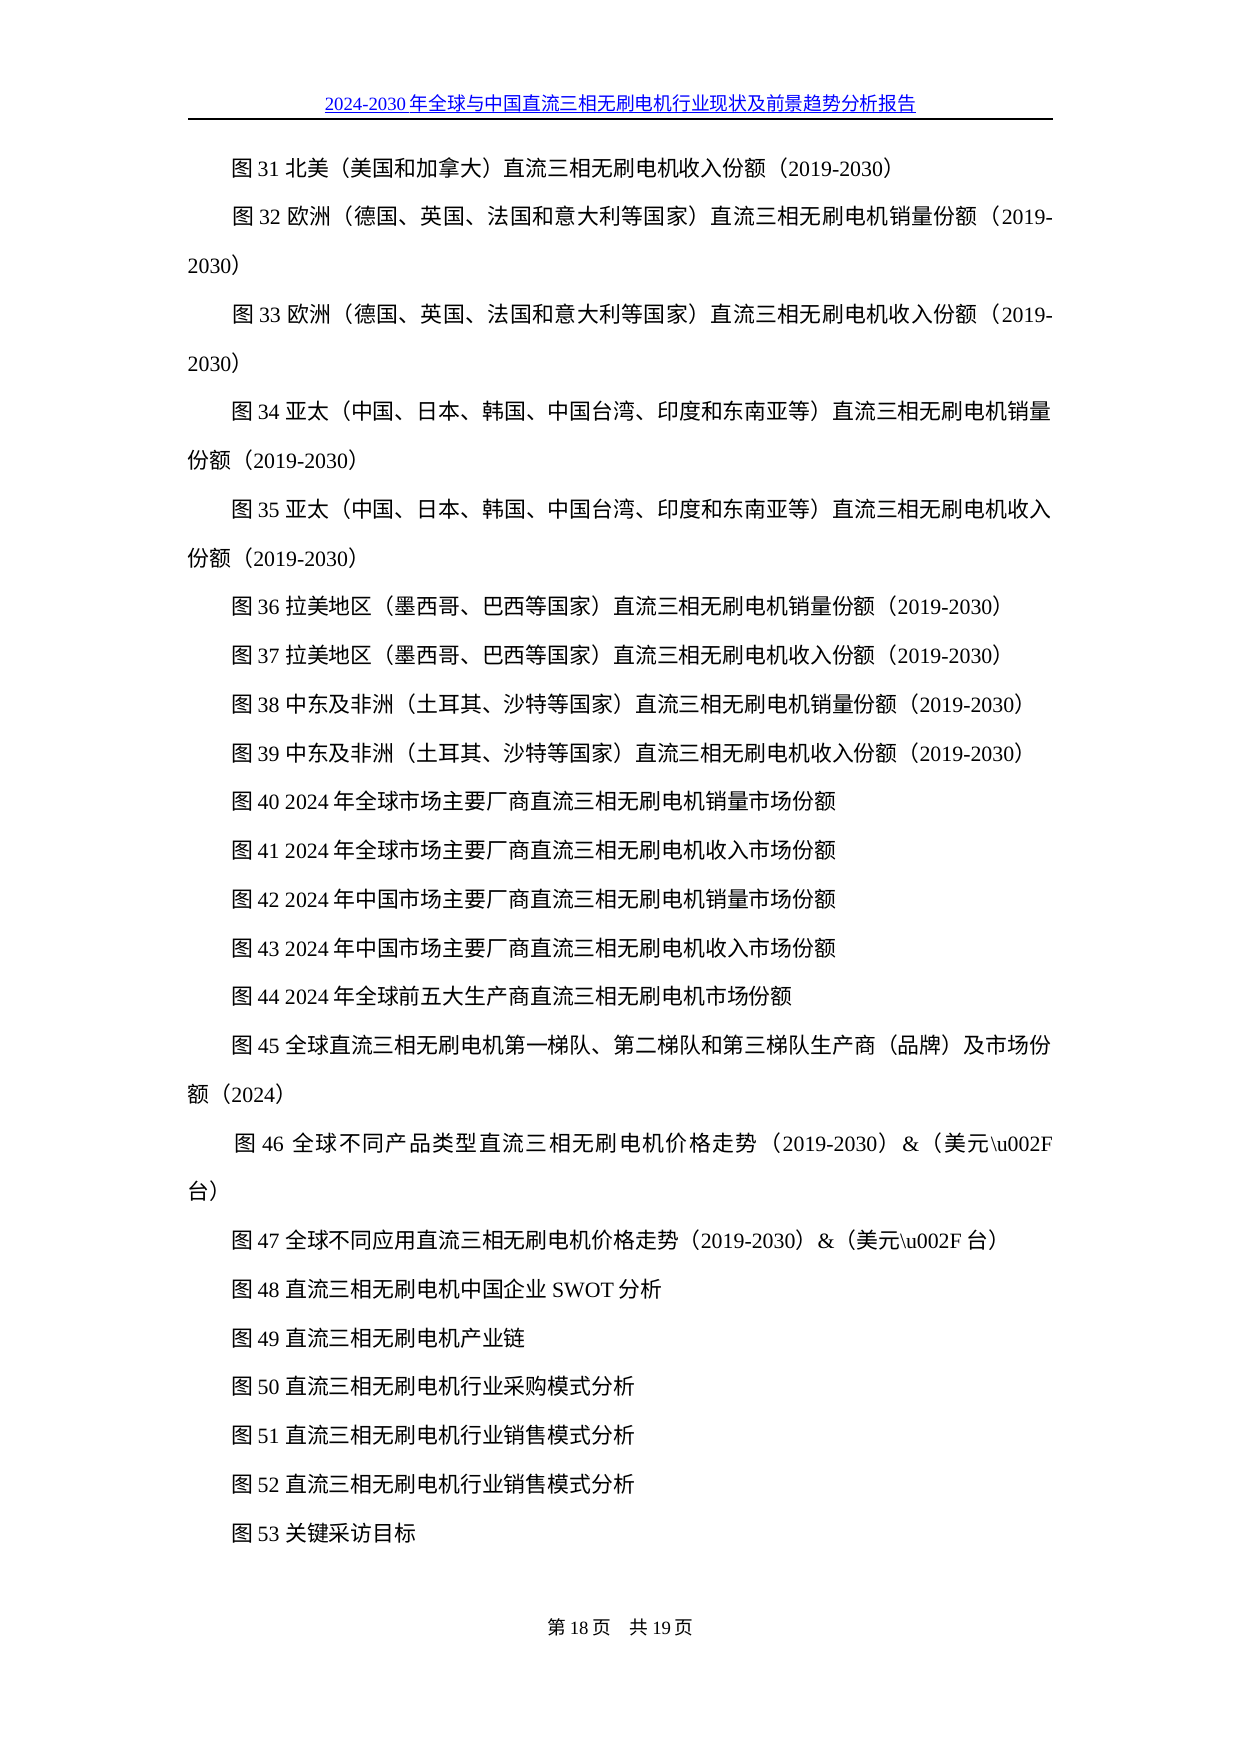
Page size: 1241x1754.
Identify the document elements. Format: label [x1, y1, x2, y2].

text [187, 150, 1053, 1548]
